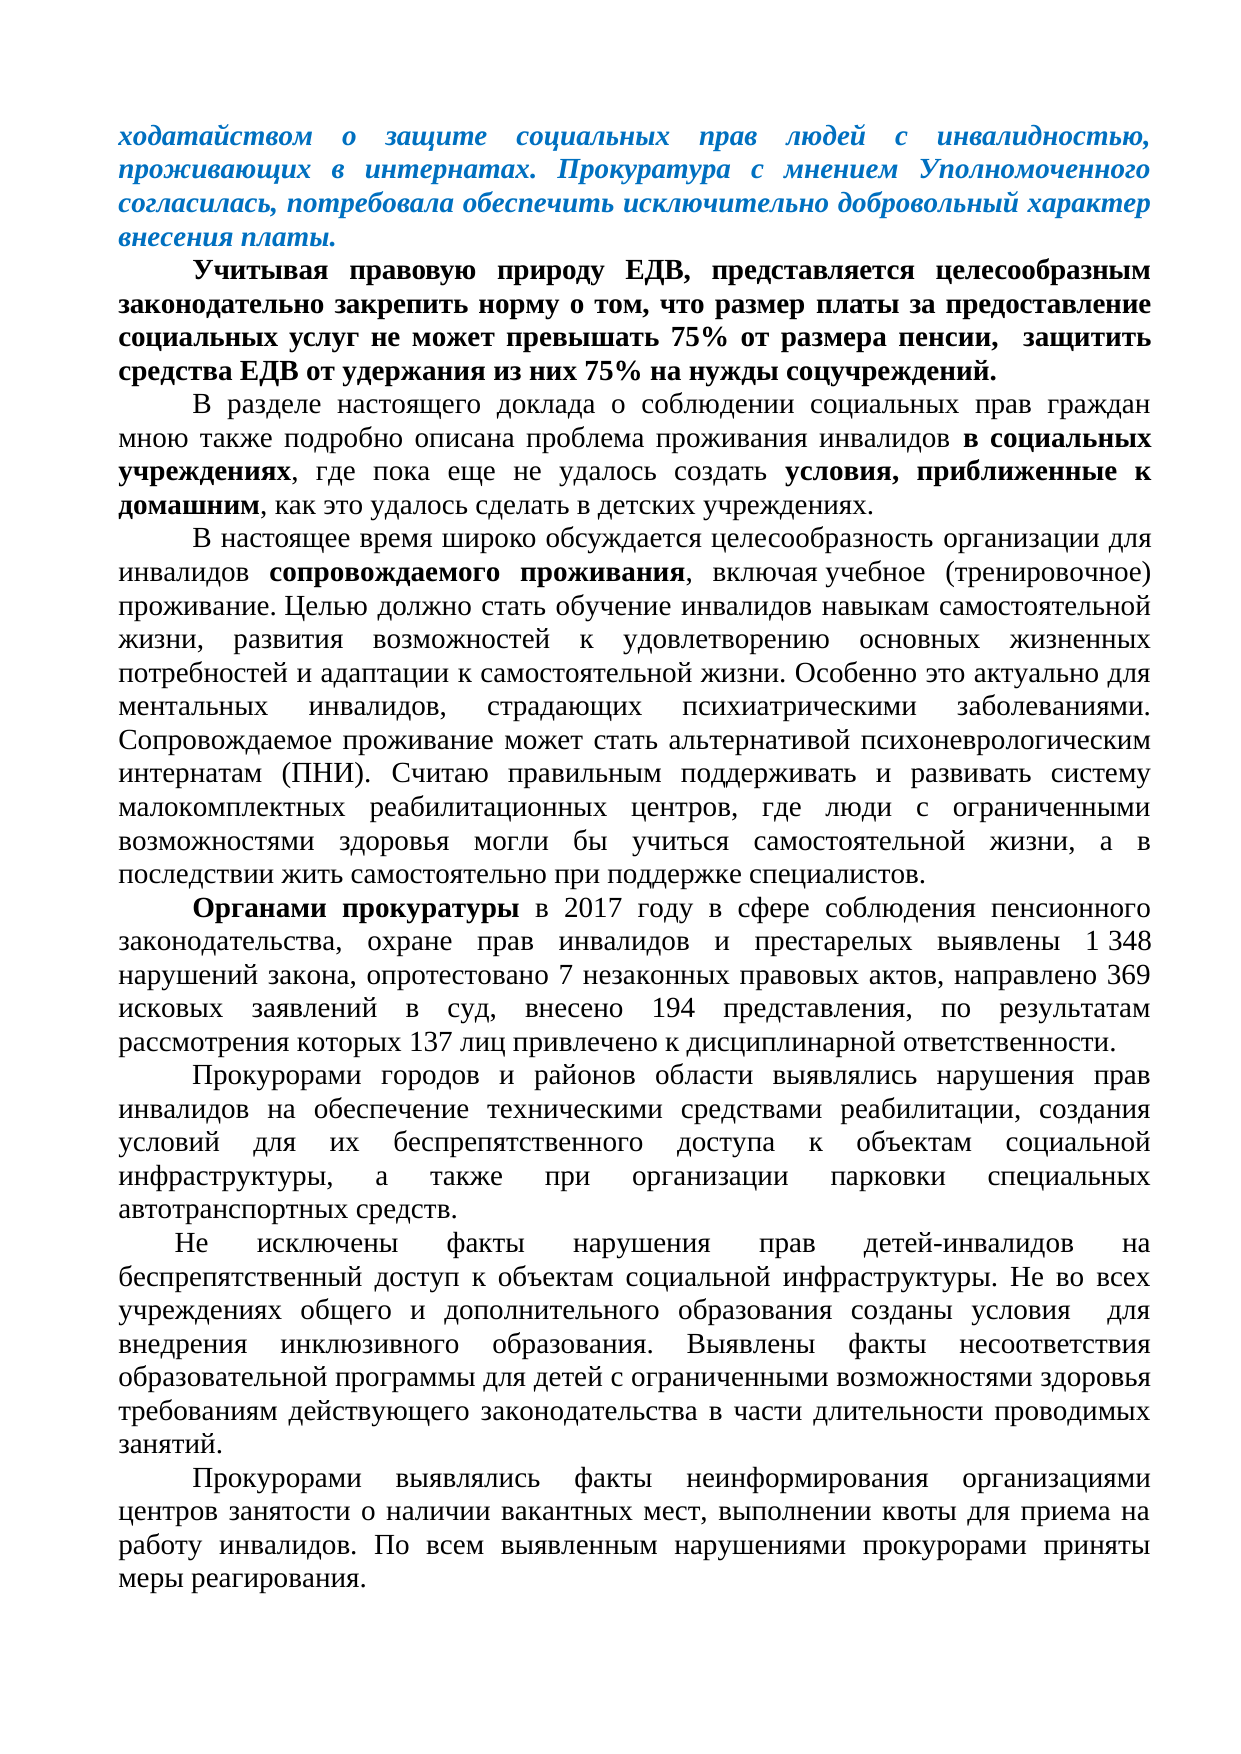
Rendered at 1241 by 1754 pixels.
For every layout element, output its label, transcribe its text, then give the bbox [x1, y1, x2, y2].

text Не исключены факты нарушения прав детей-инвалидов на беспрепятственный доступ к объектам социальной инфраструктуры. Не во всех учреждениях общего и дополнительного образования созданы условия для внедрения инклюзивного образования. Выявлены факты несоответствия образовательной программы для детей с ограниченными возможностями здоровья требованиям действующего законодательства в части длительности проводимых занятий. [118, 1225, 1152, 1460]
text В настоящее время широко обсуждается целесообразность организации для инвалидов сопровождаемого проживания, включая учебное (тренировочное) проживание. Целью должно стать обучение инвалидов навыкам самостоятельной жизни, развития возможностей к удовлетворению основных жизненных потребностей и адаптации к самостоятельной жизни. Особенно это актуально для ментальных инвалидов, страдающих психиатрическими заболеваниями. Сопровождаемое проживание может стать альтернативой психоневрологическим интернатам (ПНИ). Считаю правильным поддерживать и развивать систему малокомплектных реабилитационных центров, где люди с ограниченными возможностями здоровья могли бы учиться самостоятельной жизни, а в последствии жить самостоятельно при поддержке специалистов. [118, 521, 1152, 890]
text Органами прокуратуры в 2017 году в сфере соблюдения пенсионного законодательства, охране прав инвалидов и престарелых выявлены 1 348 нарушений закона, опротестовано 7 незаконных правовых актов, направлено 369 исковых заявлений в суд, внесено 194 представления, по результатам рассмотрения которых 137 лиц привлечено к дисциплинарной ответственности. [118, 890, 1152, 1057]
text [118, 118, 1152, 252]
text В разделе настоящего доклада о соблюдении социальных прав граждан мною также подробно описана проблема проживания инвалидов в социальных учреждениях, где пока еще не удалось создать условия, приближенные к домашним, как это удалось сделать в детских учреждениях. [118, 386, 1152, 521]
text Прокурорами городов и районов области выявлялись нарушения прав инвалидов на обеспечение техническими средствами реабилитации, создания условий для их беспрепятственного доступа к объектам социальной инфраструктуры, а также при организации парковки специальных автотранспортных средств. [118, 1057, 1152, 1225]
text Учитывая правовую природу ЕДВ, представляется целесообразным законодательно закрепить норму о том, что размер платы за предоставление социальных услуг не может превышать 75% от размера пенсии, защитить средства ЕДВ от удержания из них 75% на нужды соцучреждений. [118, 252, 1152, 386]
text Прокурорами выявлялись факты неинформирования организациями центров занятости о наличии вакантных мест, выполнении квоты для приема на работу инвалидов. По всем выявленным нарушениями прокурорами приняты меры реагирования. [118, 1460, 1152, 1594]
